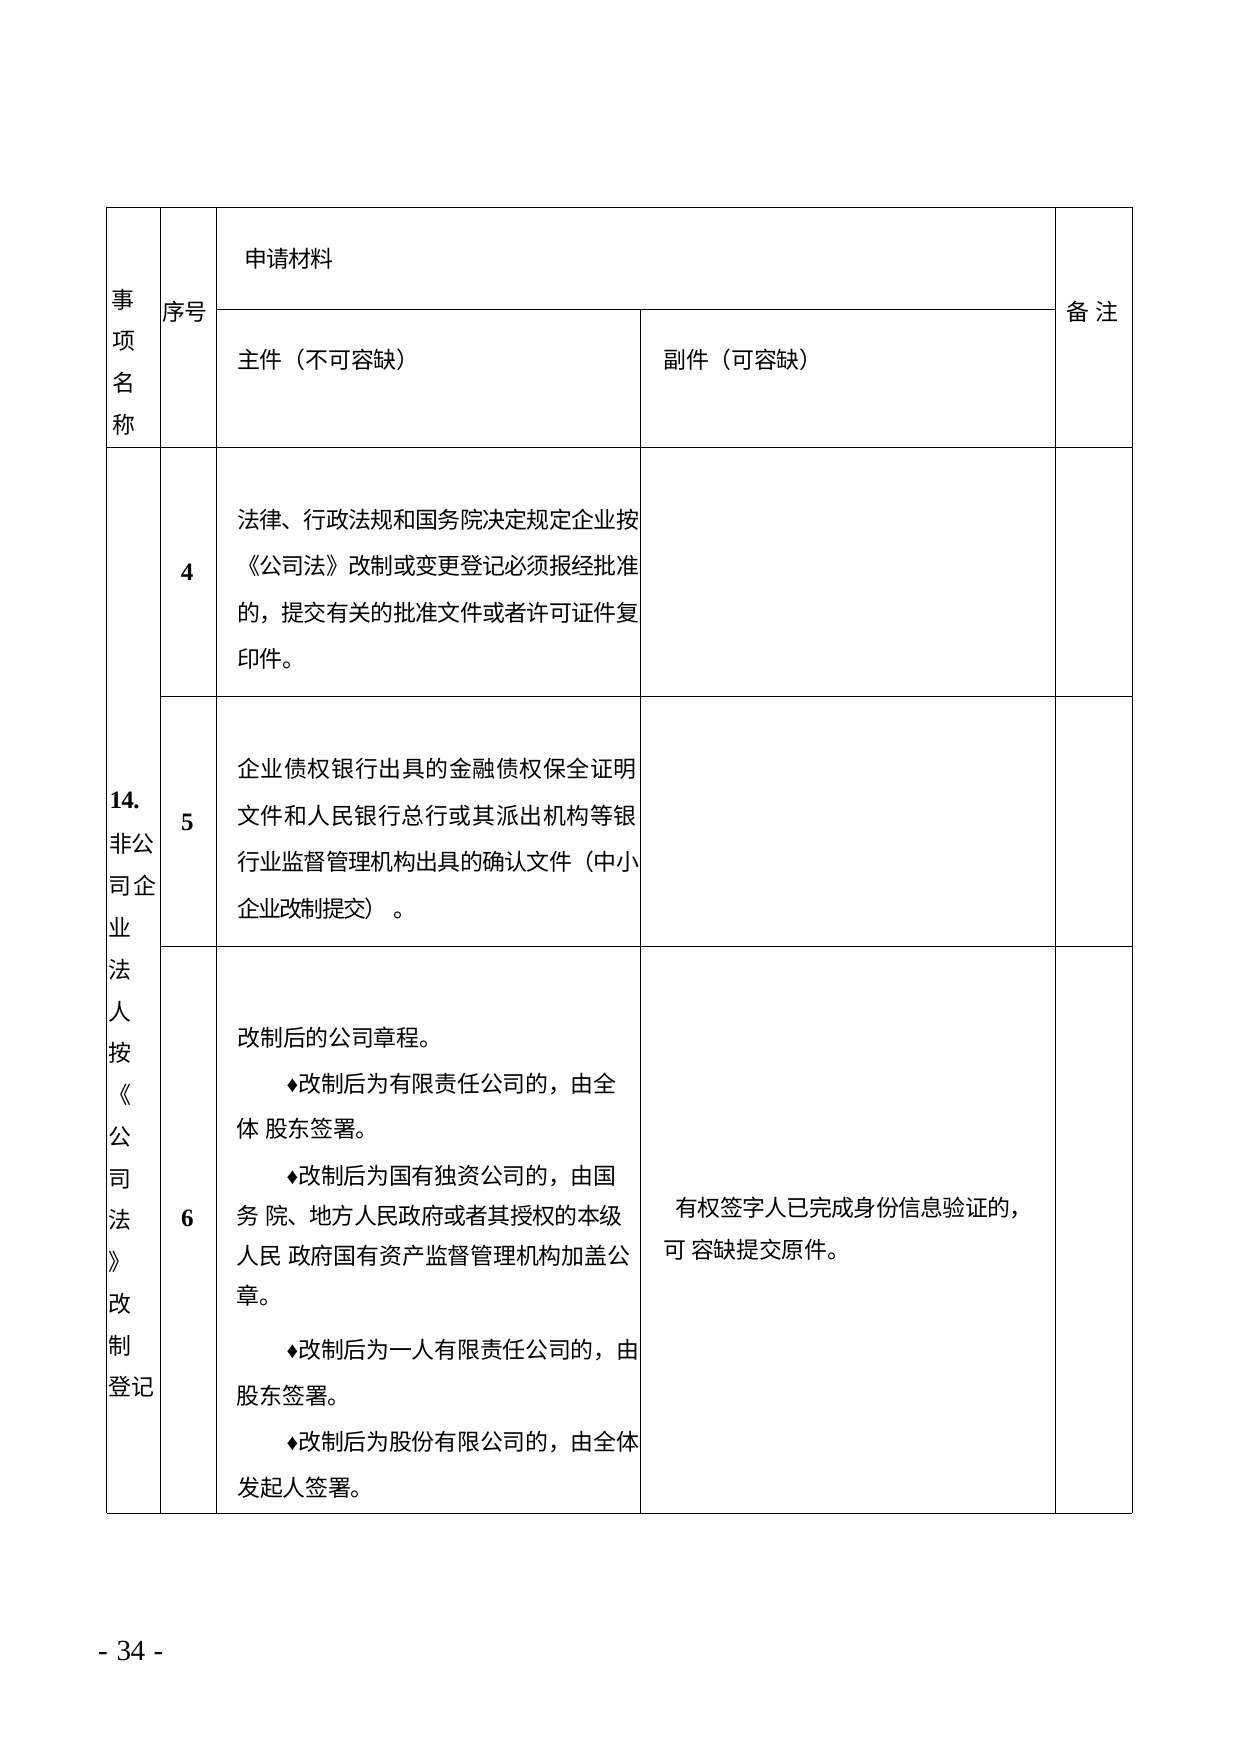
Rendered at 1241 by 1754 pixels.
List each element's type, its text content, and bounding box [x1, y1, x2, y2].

table_cell 主件（不可容缺） [217, 310, 640, 446]
table_header 备 注 [1056, 208, 1132, 446]
table_cell 有权签字人已完成身份信息验证的，可 容缺提交原件。 [641, 947, 1055, 1513]
table_cell 5 [161, 697, 216, 946]
table_header 序号 [161, 208, 216, 446]
table_cell [641, 697, 1055, 946]
table_cell 6 [161, 947, 216, 1513]
table_header 申请材料 [217, 208, 1055, 309]
table_cell [1056, 947, 1132, 1513]
table_cell 副件（可容缺） [641, 310, 1055, 446]
table_cell 企业债权银行出具的金融债权保全证明 文件和人民银行总行或其派出机构等银 行业监督管理机构出具的确认文件（中小 企业改制提交） 。 [217, 697, 640, 946]
table_cell 法律、行政法规和国务院决定规定企业按 《公司法》改制或变更登记必须报经批准 的，提交有关的批准文件或者许可证件复 印件。 [217, 448, 640, 696]
table_cell [1056, 448, 1132, 696]
table_cell [641, 448, 1055, 696]
table_cell 4 [161, 448, 216, 696]
table_cell 改制后的公司章程。 ♦改制后为有限责任公司的，由全体 股东签署。 ♦改制后为国有独资公司的，由国务 院、地方人民政府或者其授权的本级人民 政府国有资产监督管理机构加盖公章。 ♦改制后为一人有限责任公司的，由 股东签署。 ♦改制后为股份有限公司的，由全体 发起人签署。 [217, 947, 640, 1513]
table_cell 14. 非公 司企 业 法 人 按 《 公 司 法 》 改 制 登记 [107, 448, 160, 1513]
table_cell [1056, 697, 1132, 946]
table_header 事项 名称 [107, 208, 160, 446]
